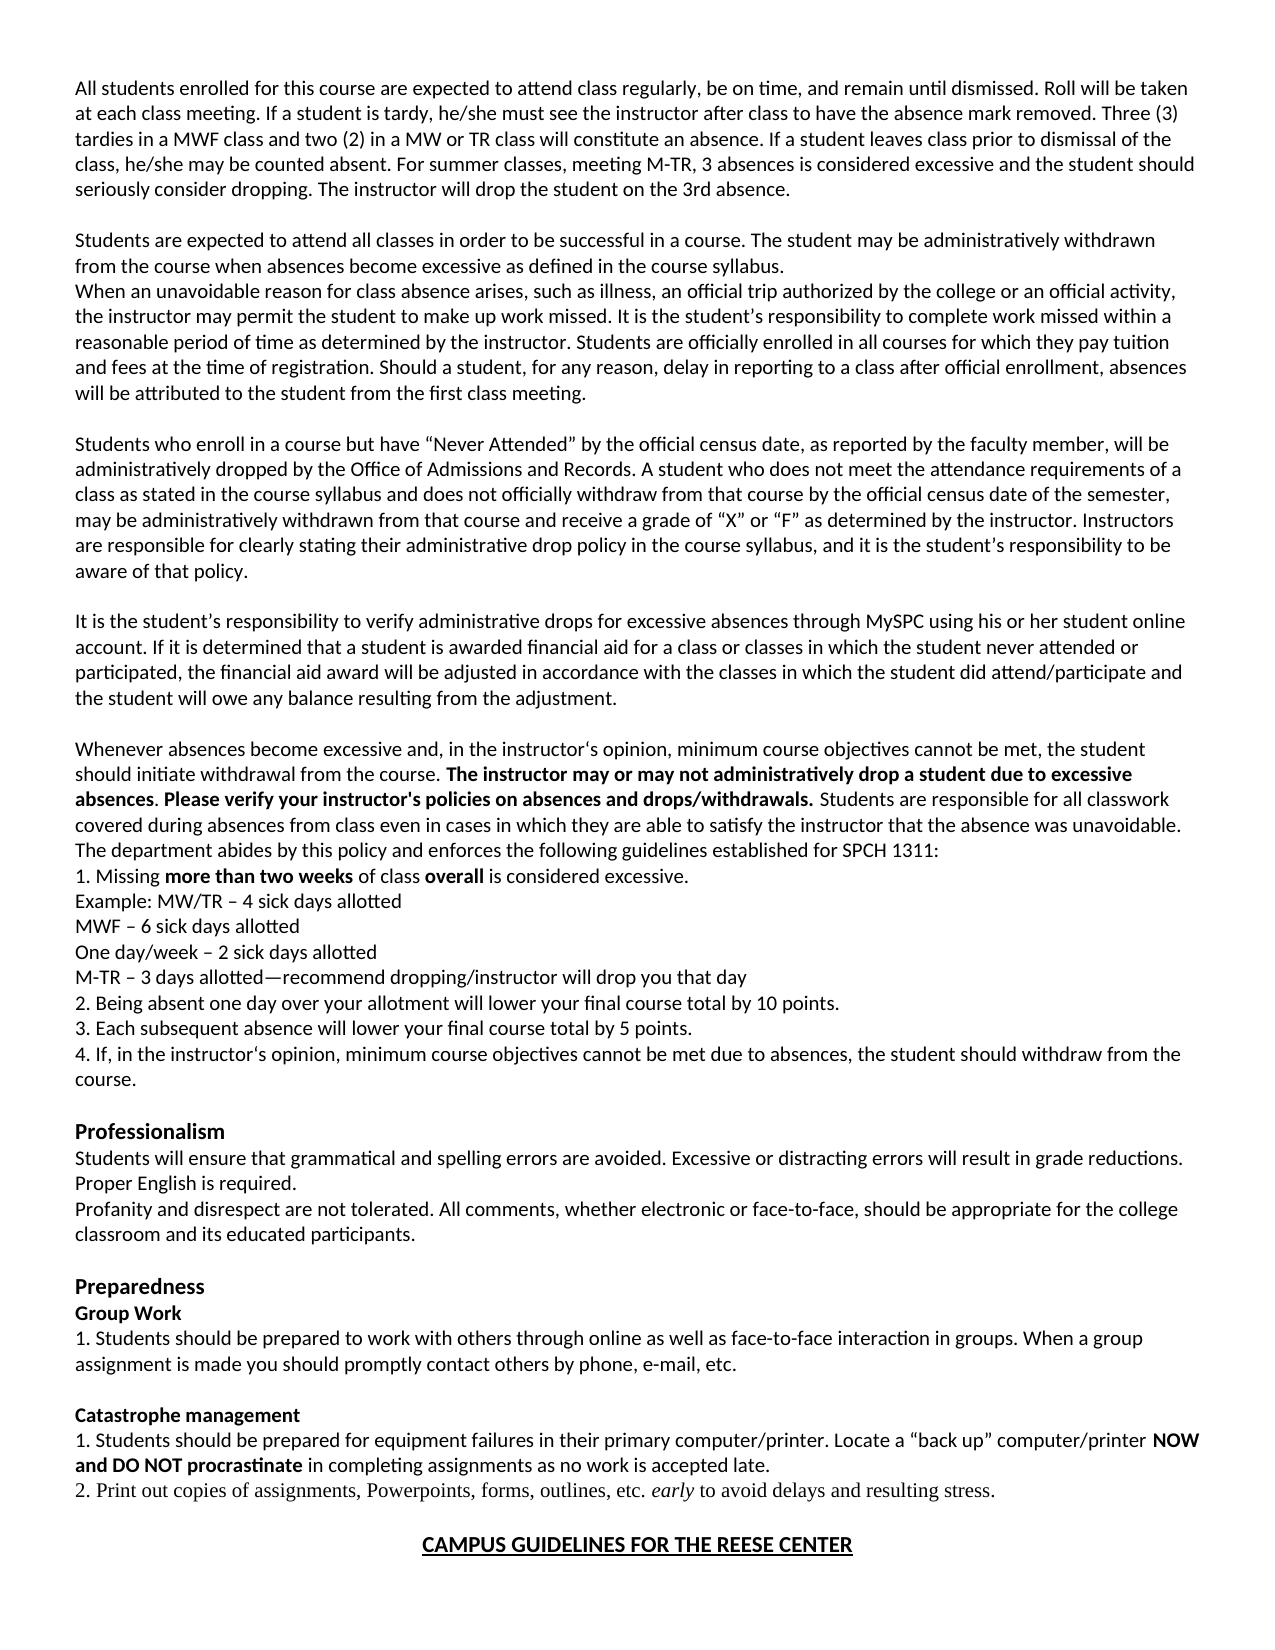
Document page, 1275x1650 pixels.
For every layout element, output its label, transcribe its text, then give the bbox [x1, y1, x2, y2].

text All students enrolled for this course are expected to attend class regularly, be on time, and remain until dismissed. Roll will be taken at each class meeting. If a student is tardy, he/she must see the instructor after class to have the absence mark removed. Three (3) tardies in a MWF class and two (2) in a MW or TR class will constitute an absence. If a student leaves class prior to dismissal of the class, he/she may be counted absent. For summer classes, meeting M-TR, 3 absences is considered excessive and the student should seriously consider dropping. The instructor will drop the student on the 3rd absence. [75, 75, 1200, 202]
text M-TR – 3 days allotted—recommend dropping/instructor will drop you that day [75, 964, 1200, 990]
text 1. Students should be prepared for equipment failures in their primary computer/printer. Locate a “back up” computer/printer NOW and DO NOT procrastinate in completing assignments as no work is accepted late. [75, 1427, 1200, 1478]
text Catastrophe management [75, 1402, 1200, 1427]
text 3. Each subsequent absence will lower your final course total by 5 points. [75, 1015, 1200, 1041]
text Students will ensure that grammatical and spelling errors are avoided. Excessive or distracting errors will result in grade reductions. Proper English is required. [75, 1145, 1200, 1196]
text 2. Print out copies of assignments, Powerpoints, forms, outlines, etc. early to avoid delays and resulting stress. [75, 1478, 1200, 1502]
text Students who enroll in a course but have “Never Attended” by the official census date, as reported by the faculty member, will be administratively dropped by the Office of Admissions and Records. A student who does not meet the attendance requirements of a class as stated in the course syllabus and does not officially withdraw from that course by the official census date of the semester, may be administratively withdrawn from that course and receive a grade of “X” or “F” as determined by the instructor. Instructors are responsible for clearly stating their administrative drop policy in the course syllabus, and it is the student’s responsibility to be aware of that policy. [75, 431, 1200, 583]
text Whenever absences become excessive and, in the instructor‘s opinion, minimum course objectives cannot be met, the student should initiate withdrawal from the course. The instructor may or may not administratively drop a student due to excessive absences. Please verify your instructor's policies on absences and drops/withdrawals. Students are responsible for all classwork covered during absences from class even in cases in which they are able to satisfy the instructor that the absence was unavoidable. [75, 736, 1200, 837]
text It is the student’s responsibility to verify administrative drops for excessive absences through MySPC using his or her student online account. If it is determined that a student is awarded financial aid for a class or classes in which the student never attended or participated, the financial aid award will be adjusted in accordance with the classes in which the student did attend/participate and the student will owe any balance resulting from the adjustment. [75, 609, 1200, 710]
text The department abides by this policy and enforces the following guidelines established for SPCH 1311: [75, 837, 1200, 863]
text 1. Missing more than two weeks of class overall is considered excessive. [75, 863, 1200, 888]
text 2. Being absent one day over your allotment will lower your final course total by 10 points. [75, 990, 1200, 1015]
text Professionalism [75, 1117, 1200, 1145]
text 1. Students should be prepared to work with others through online as well as face-to-face interaction in groups. When a group assignment is made you should promptly contact others by phone, e-mail, etc. [75, 1326, 1200, 1376]
text Example: MW/TR – 4 sick days allotted [75, 888, 1200, 914]
text Group Work [75, 1300, 1200, 1326]
text Students are expected to attend all classes in order to be successful in a course. The student may be administratively withdrawn from the course when absences become excessive as defined in the course syllabus. [75, 227, 1200, 278]
text Profanity and disrespect are not tolerated. All comments, whether electronic or face-to-face, should be appropriate for the college classroom and its educated participants. [75, 1196, 1200, 1247]
text When an unavoidable reason for class absence arises, such as illness, an official trip authorized by the college or an official activity, the instructor may permit the student to make up work missed. It is the student’s responsibility to complete work missed within a reasonable period of time as determined by the instructor. Students are officially enrolled in all courses for which they pay tuition and fees at the time of registration. Should a student, for any reason, delay in reporting to a class after official enrollment, absences will be attributed to the student from the first class meeting. [75, 278, 1200, 405]
text CAMPUS GUIDELINES FOR THE REESE CENTER [75, 1530, 1200, 1558]
text 4. If, in the instructor‘s opinion, minimum course objectives cannot be met due to absences, the student should withdraw from the course. [75, 1041, 1200, 1092]
text Preparedness [75, 1272, 1200, 1300]
text MWF – 6 sick days allotted [75, 914, 1200, 939]
text One day/week – 2 sick days allotted [75, 939, 1200, 964]
